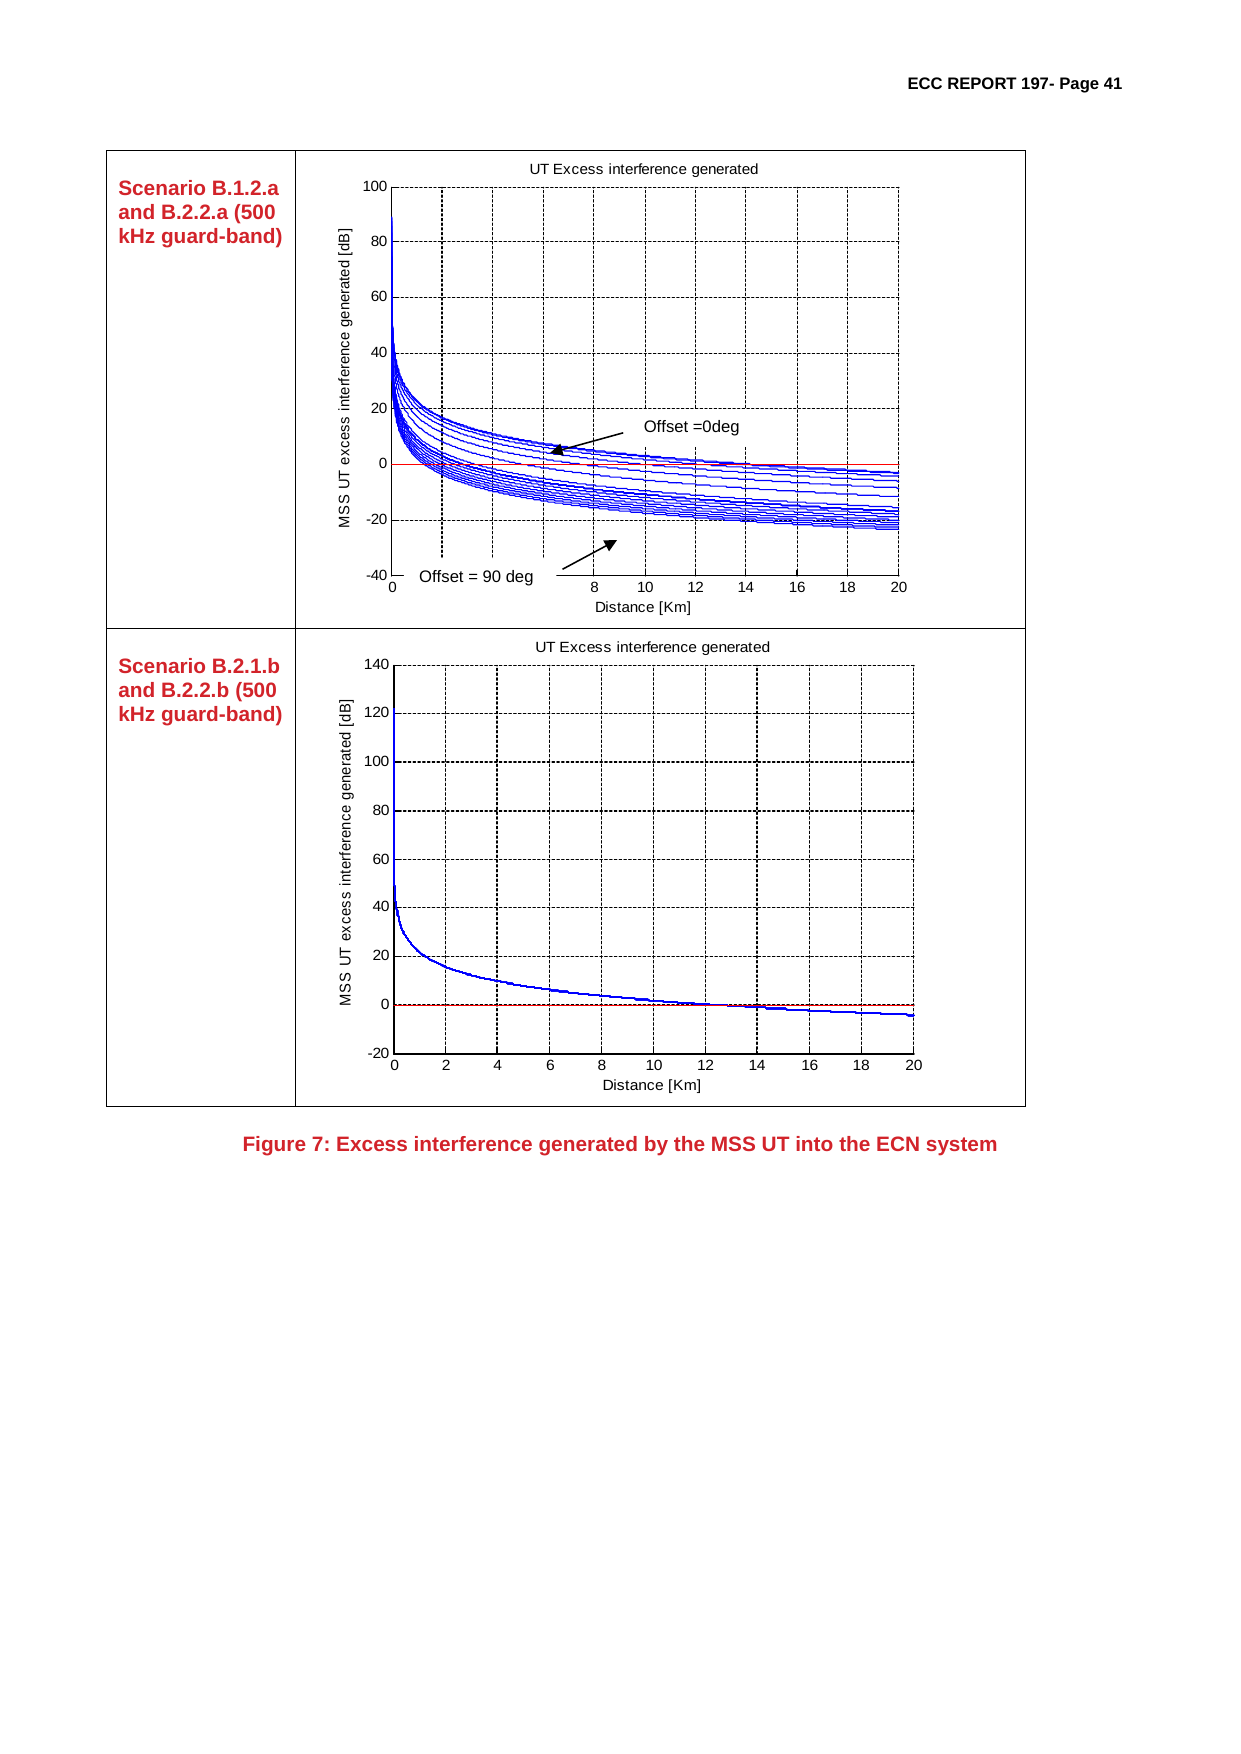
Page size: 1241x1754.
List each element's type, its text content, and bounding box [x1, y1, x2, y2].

table_cell Scenario B.2.1.b and B.2.2.b (500 kHz guard-band) [107, 629, 295, 1106]
table_cell [296, 151, 1025, 628]
table_cell Scenario B.1.2.a and B.2.2.a (500 kHz guard-band) [107, 151, 295, 628]
text Figure 7: Excess interference generated by the MSS UT into the ECN system [118, 1132, 1122, 1156]
table_cell [296, 629, 1025, 1106]
